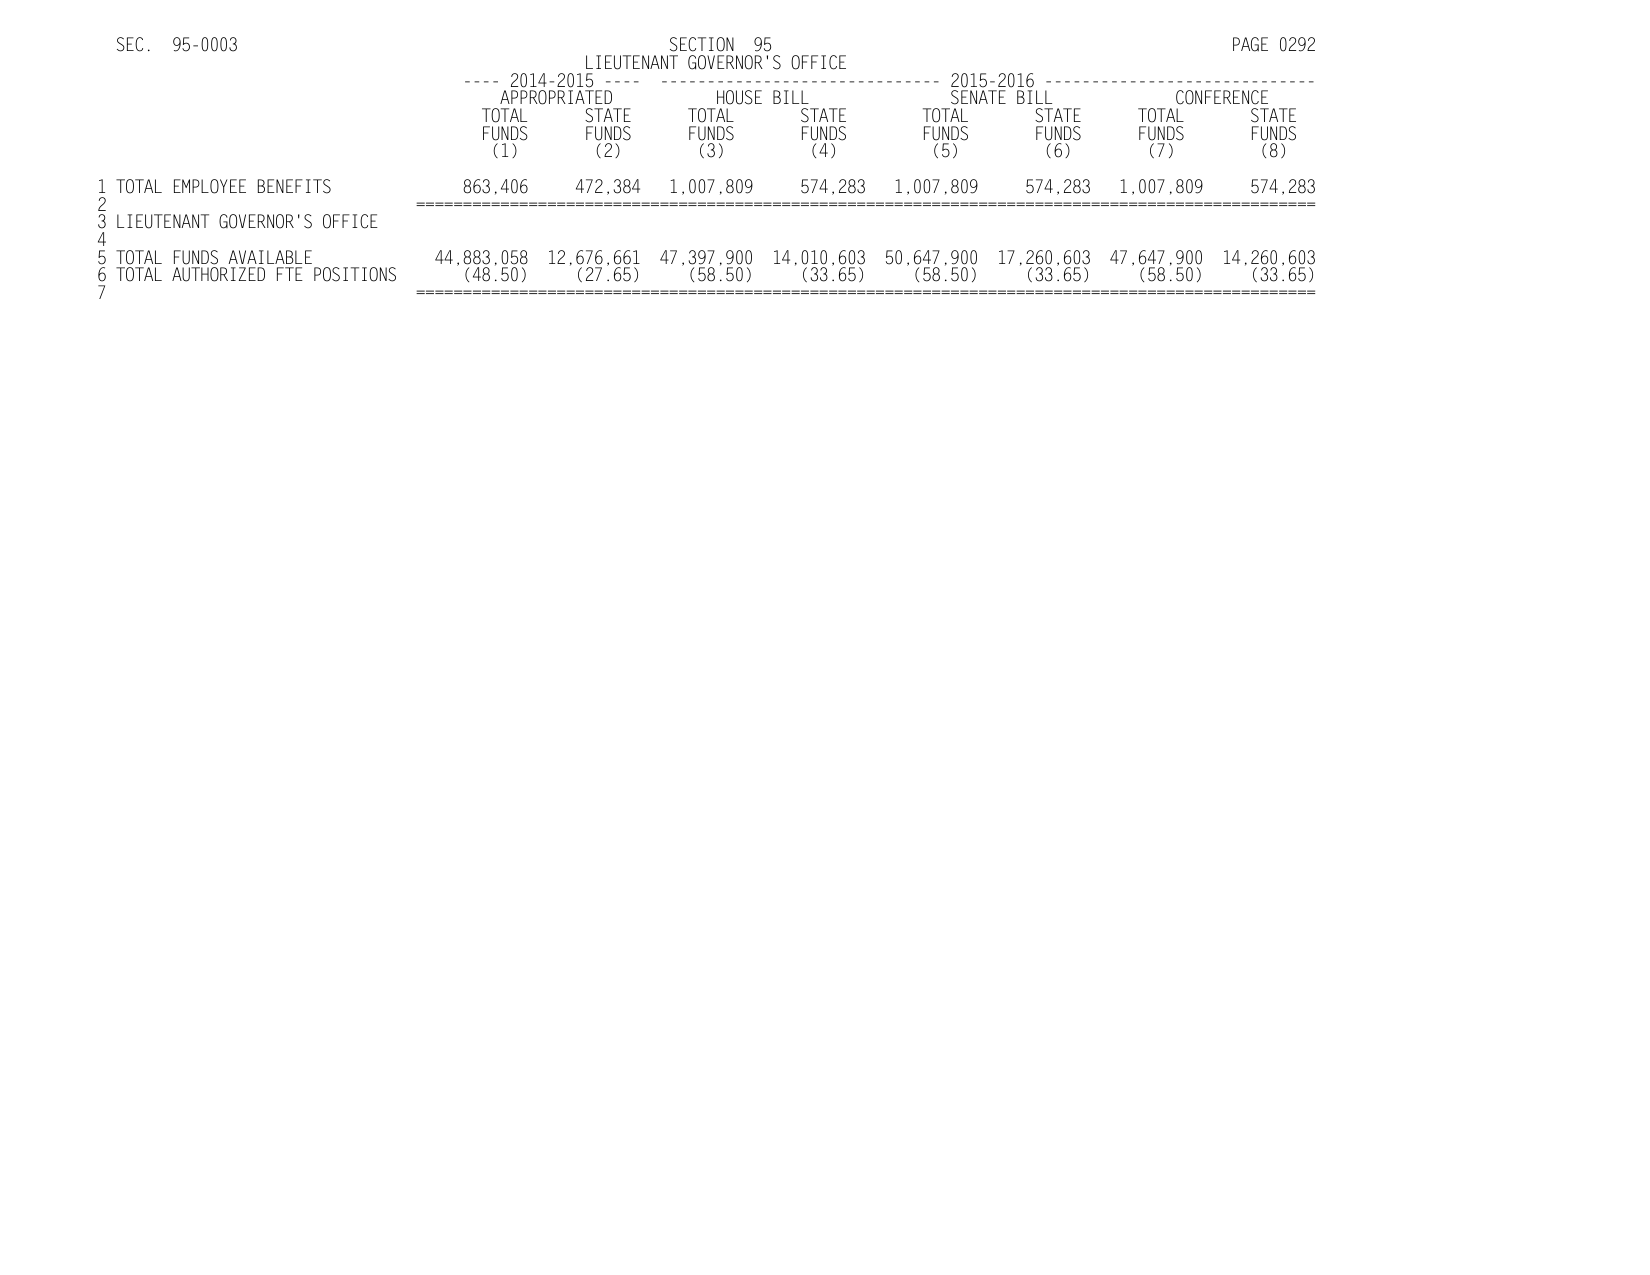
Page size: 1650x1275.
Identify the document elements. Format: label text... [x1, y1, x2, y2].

text 4 [69, 232, 1582, 250]
text 5 TOTAL FUNDS AVAILABLE 44,883,058 12,676,661 47,397,900 14,010,603 50,647,900 17,260,603 47,647,900 14,260,603 [69, 250, 1582, 268]
text FUNDS FUNDS FUNDS FUNDS FUNDS FUNDS FUNDS FUNDS [69, 126, 1582, 144]
text 6 TOTAL AUTHORIZED FTE POSITIONS (48.50) (27.65) (58.50) (33.65) (58.50) (33.65) (58.50) (33.65) [69, 268, 1582, 285]
text 1 TOTAL EMPLOYEE BENEFITS 863,406 472,384 1,007,809 574,283 1,007,809 574,283 1,007,809 574,283 [69, 179, 1582, 197]
text 2 ================================================================================================ [69, 197, 1582, 214]
text ---- 2014-2015 ---- ------------------------------ 2015-2016 ----------------------------- [69, 73, 1582, 91]
text LIEUTENANT GOVERNOR'S OFFICE [69, 55, 1582, 73]
text 7 ================================================================================================ [69, 285, 1582, 303]
text SEC. 95-0003 SECTION 95 PAGE 0292 [69, 37, 1582, 55]
text APPROPRIATED HOUSE BILL SENATE BILL CONFERENCE [69, 91, 1582, 108]
text (1) (2) (3) (4) (5) (6) (7) (8) [69, 144, 1582, 161]
text TOTAL STATE TOTAL STATE TOTAL STATE TOTAL STATE [69, 108, 1582, 126]
text 3 LIEUTENANT GOVERNOR'S OFFICE [69, 214, 1582, 232]
